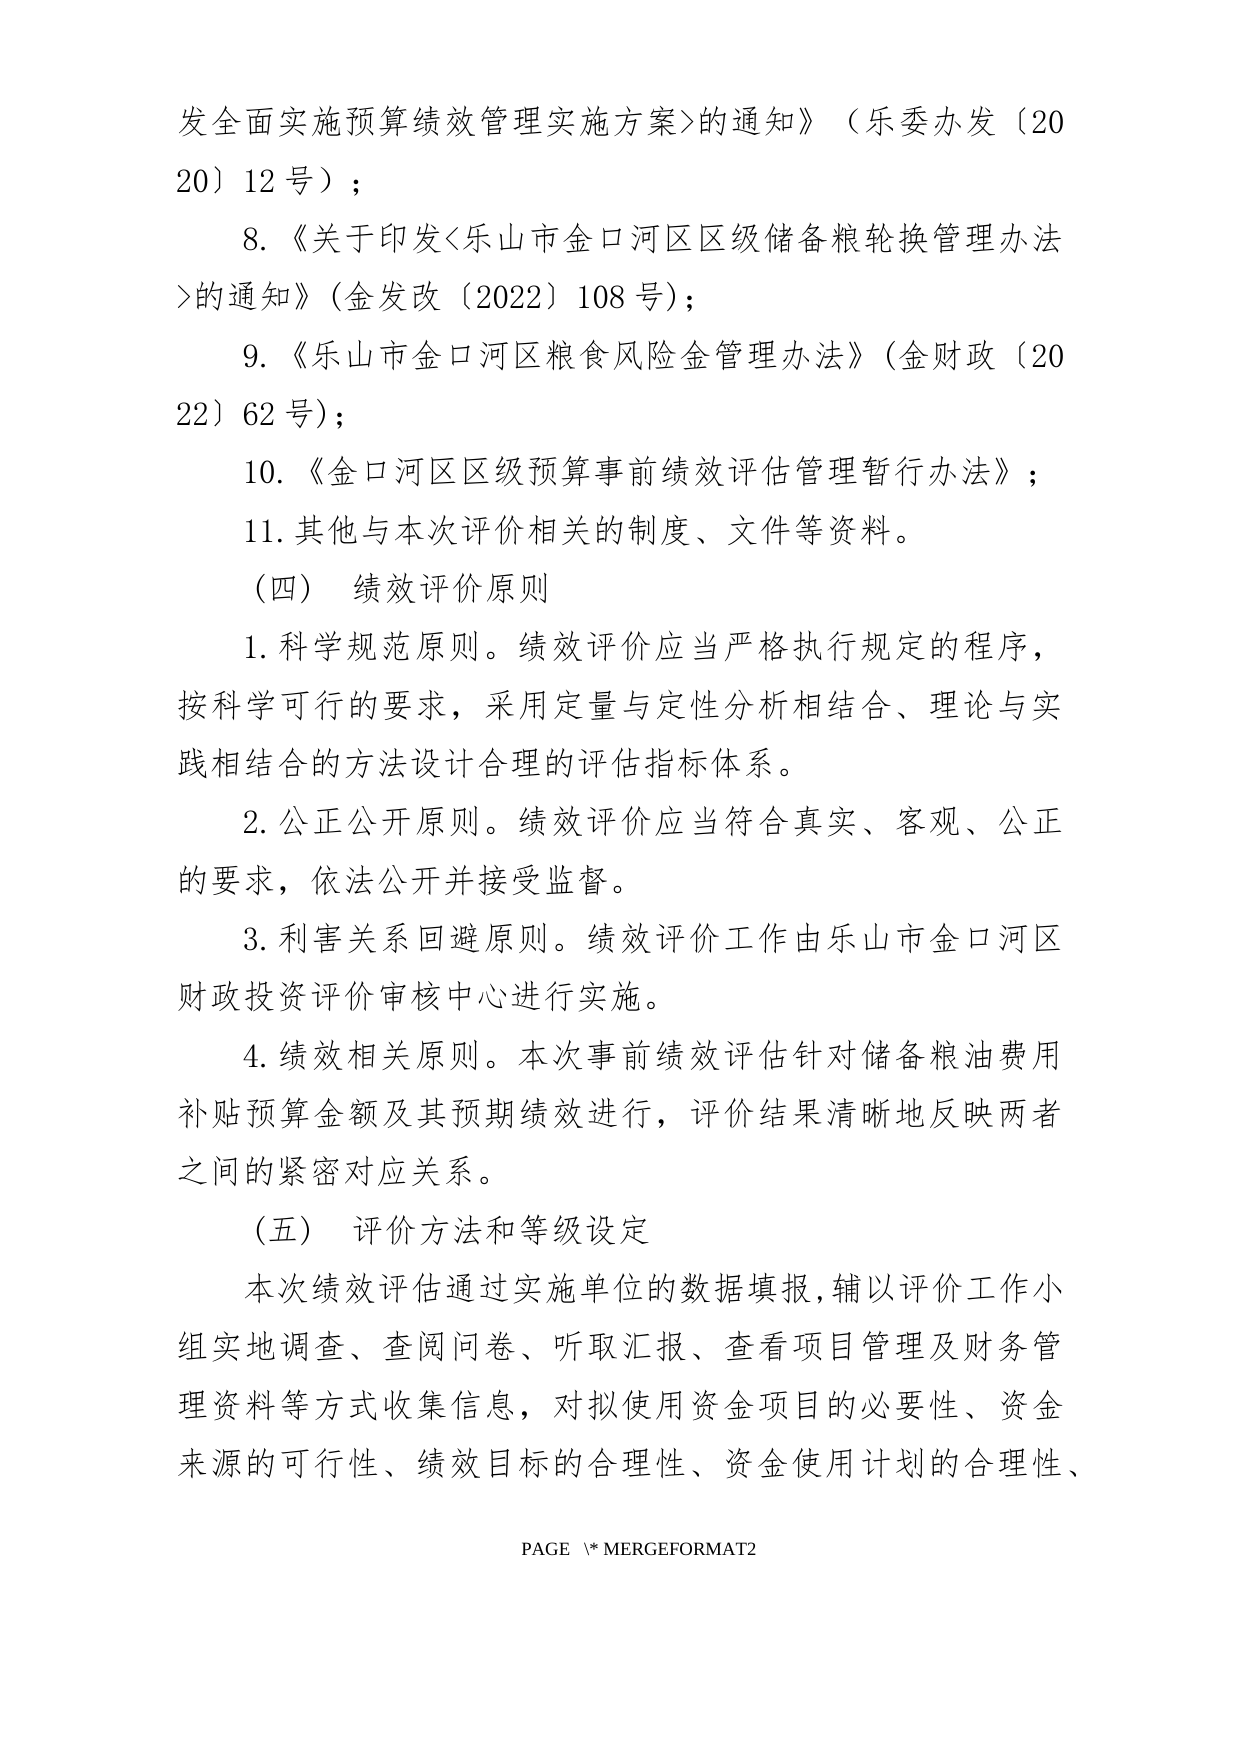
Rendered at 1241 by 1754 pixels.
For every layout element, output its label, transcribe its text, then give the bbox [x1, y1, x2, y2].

text 2.公正公开原则。绩效评价应当符合真实、客观、公正的要求，依法公开并接受监督。 [176, 787, 1064, 904]
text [176, 1254, 1064, 1487]
subtitle 评价方法和等级设定 [176, 1196, 1064, 1254]
text 9.《乐山市金口河区粮食风险金管理办法》(金财政〔2022〕62号)； [176, 321, 1064, 437]
subtitle 绩效评价原则 [176, 554, 1064, 612]
text 3.利害关系回避原则。绩效评价工作由乐山市金口河区财政投资评价审核中心进行实施。 [176, 904, 1064, 1021]
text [176, 87, 1064, 204]
text 10.《金口河区区级预算事前绩效评估管理暂行办法》； [176, 437, 1064, 496]
text 4.绩效相关原则。本次事前绩效评估针对储备粮油费用补贴预算金额及其预期绩效进行，评价结果清晰地反映两者之间的紧密对应关系。 [176, 1021, 1064, 1196]
text 11.其他与本次评价相关的制度、文件等资料。 [176, 496, 1064, 554]
text 8.《关于印发<乐山市金口河区区级储备粮轮换管理办法>的通知》(金发改〔2022〕108号)； [176, 204, 1064, 321]
text 1.科学规范原则。绩效评价应当严格执行规定的程序，按科学可行的要求，采用定量与定性分析相结合、理论与实践相结合的方法设计合理的评估指标体系。 [176, 612, 1064, 787]
